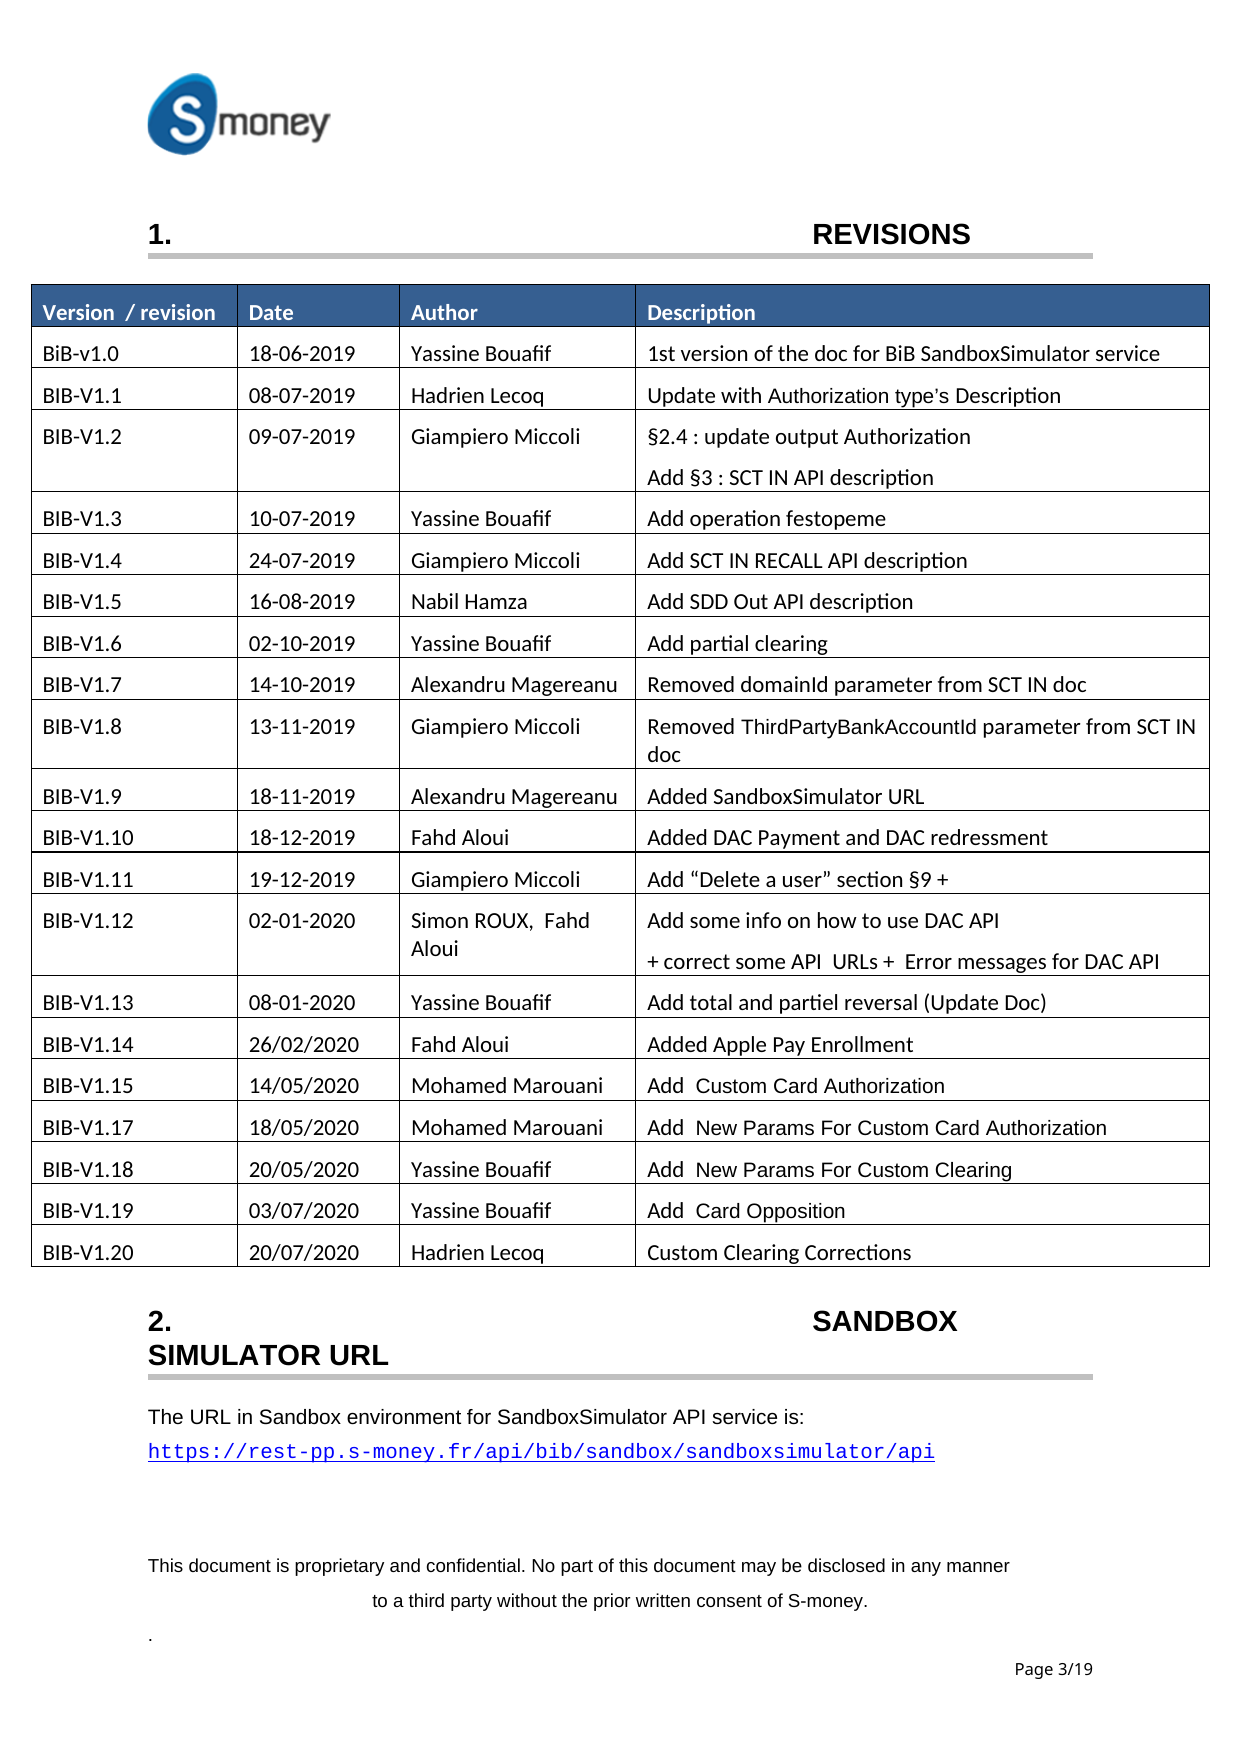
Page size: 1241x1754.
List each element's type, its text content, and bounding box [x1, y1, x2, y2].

table_cell Giampiero Miccoli [400, 853, 635, 893]
table_cell 26/02/2020 [238, 1018, 399, 1058]
table_cell 14-10-2019 [238, 658, 399, 699]
table_cell BIB-V1.3 [32, 492, 237, 532]
table_cell Added Apple Pay Enrollment [636, 1018, 1209, 1058]
table_cell Mohamed Marouani [400, 1059, 635, 1100]
table_cell 14/05/2020 [238, 1059, 399, 1100]
table_cell BIB-V1.4 [32, 534, 237, 574]
table_header Description [636, 285, 1209, 326]
text https://rest-pp.s-money.fr/api/bib/sandbox/sandboxsimulator/api [148, 1441, 1093, 1465]
table_cell BIB-V1.10 [32, 811, 237, 851]
table_cell Add Custom Card Authorization [636, 1059, 1209, 1100]
table_cell Yassine Bouafif [400, 976, 635, 1017]
table_cell Nabil Hamza [400, 575, 635, 616]
table_cell Removed ThirdPartyBankAccountId parameter from SCT IN doc [636, 700, 1209, 768]
table_cell 16-08-2019 [238, 575, 399, 616]
table_cell Custom Clearing Corrections [636, 1225, 1209, 1266]
table_cell BIB-V1.8 [32, 700, 237, 768]
table_cell BIB-V1.12 [32, 894, 237, 975]
table_cell BIB-V1.13 [32, 976, 237, 1017]
table_cell BiB-v1.0 [32, 327, 237, 367]
table_header Version / revision [32, 285, 237, 326]
table_cell Yassine Bouafif [400, 617, 635, 657]
table_cell 08-07-2019 [238, 368, 399, 409]
table_cell 13-11-2019 [238, 700, 399, 768]
table_cell Hadrien Lecoq [400, 368, 635, 409]
table_cell 02-10-2019 [238, 617, 399, 657]
table_cell BIB-V1.1 [32, 368, 237, 409]
table_cell Simon ROUX, Fahd Aloui [400, 894, 635, 975]
table_cell 18/05/2020 [238, 1101, 399, 1141]
table_cell BIB-V1.20 [32, 1225, 237, 1266]
table_cell Added DAC Payment and DAC redressment [636, 811, 1209, 851]
table_header Author [400, 285, 635, 326]
table_cell Yassine Bouafif [400, 1142, 635, 1183]
table_cell Giampiero Miccoli [400, 410, 635, 491]
table_cell Fahd Aloui [400, 811, 635, 851]
table_cell 09-07-2019 [238, 410, 399, 491]
table_cell 18-06-2019 [238, 327, 399, 367]
table_cell 18-12-2019 [238, 811, 399, 851]
subtitle Revisions [148, 217, 1093, 253]
table_cell Alexandru Magereanu [400, 769, 635, 810]
table_cell 10-07-2019 [238, 492, 399, 532]
table_cell 03/07/2020 [238, 1184, 399, 1224]
table_cell Yassine Bouafif [400, 327, 635, 367]
table_cell BIB-V1.11 [32, 853, 237, 893]
picture [147, 73, 331, 156]
table_cell Mohamed Marouani [400, 1101, 635, 1141]
table_cell Add New Params For Custom Card Authorization [636, 1101, 1209, 1141]
table_cell Update with Authorization type’s Description [636, 368, 1209, 409]
table_cell BIB-V1.14 [32, 1018, 237, 1058]
table_cell Yassine Bouafif [400, 492, 635, 532]
subtitle SANDBOX Simulator URL [148, 1304, 1093, 1374]
table_cell Add operation festopeme [636, 492, 1209, 532]
table_cell Added SandboxSimulator URL [636, 769, 1209, 810]
table_cell Removed domainId parameter from SCT IN doc [636, 658, 1209, 699]
table_cell Add total and partiel reversal (Update Doc) [636, 976, 1209, 1017]
table_cell 20/05/2020 [238, 1142, 399, 1183]
table_cell Giampiero Miccoli [400, 534, 635, 574]
table_cell BIB-V1.6 [32, 617, 237, 657]
table_cell Add partial clearing [636, 617, 1209, 657]
table_cell 19-12-2019 [238, 853, 399, 893]
text The URL in Sandbox environment for SandboxSimulator API service is: [148, 1405, 1093, 1429]
table_cell §2.4 : update output Authorization Add §3 : SCT IN API description [636, 410, 1209, 491]
table_cell BIB-V1.5 [32, 575, 237, 616]
table_cell Fahd Aloui [400, 1018, 635, 1058]
table_cell BIB-V1.18 [32, 1142, 237, 1183]
table_cell 1st version of the doc for BiB SandboxSimulator service [636, 327, 1209, 367]
table_cell Yassine Bouafif [400, 1184, 635, 1224]
table_cell Hadrien Lecoq [400, 1225, 635, 1266]
table_cell BIB-V1.2 [32, 410, 237, 491]
table_cell BIB-V1.17 [32, 1101, 237, 1141]
table_cell Add New Params For Custom Clearing [636, 1142, 1209, 1183]
table_cell Add Card Opposition [636, 1184, 1209, 1224]
table_cell Add SDD Out API description [636, 575, 1209, 616]
table_cell 02-01-2020 [238, 894, 399, 975]
table_cell 18-11-2019 [238, 769, 399, 810]
table_cell BIB-V1.9 [32, 769, 237, 810]
table_header Date [238, 285, 399, 326]
table_cell 08-01-2020 [238, 976, 399, 1017]
table_cell BIB-V1.19 [32, 1184, 237, 1224]
table_cell Add “Delete a user” section §9 + [636, 853, 1209, 893]
table_cell Add some info on how to use DAC API + correct some API URLs + Error messages for DAC API [636, 894, 1209, 975]
table_cell Add SCT IN RECALL API description [636, 534, 1209, 574]
table_cell 20/07/2020 [238, 1225, 399, 1266]
table_cell Alexandru Magereanu [400, 658, 635, 699]
table_cell 24-07-2019 [238, 534, 399, 574]
table_cell BIB-V1.15 [32, 1059, 237, 1100]
table_cell BIB-V1.7 [32, 658, 237, 699]
table_cell Giampiero Miccoli [400, 700, 635, 768]
